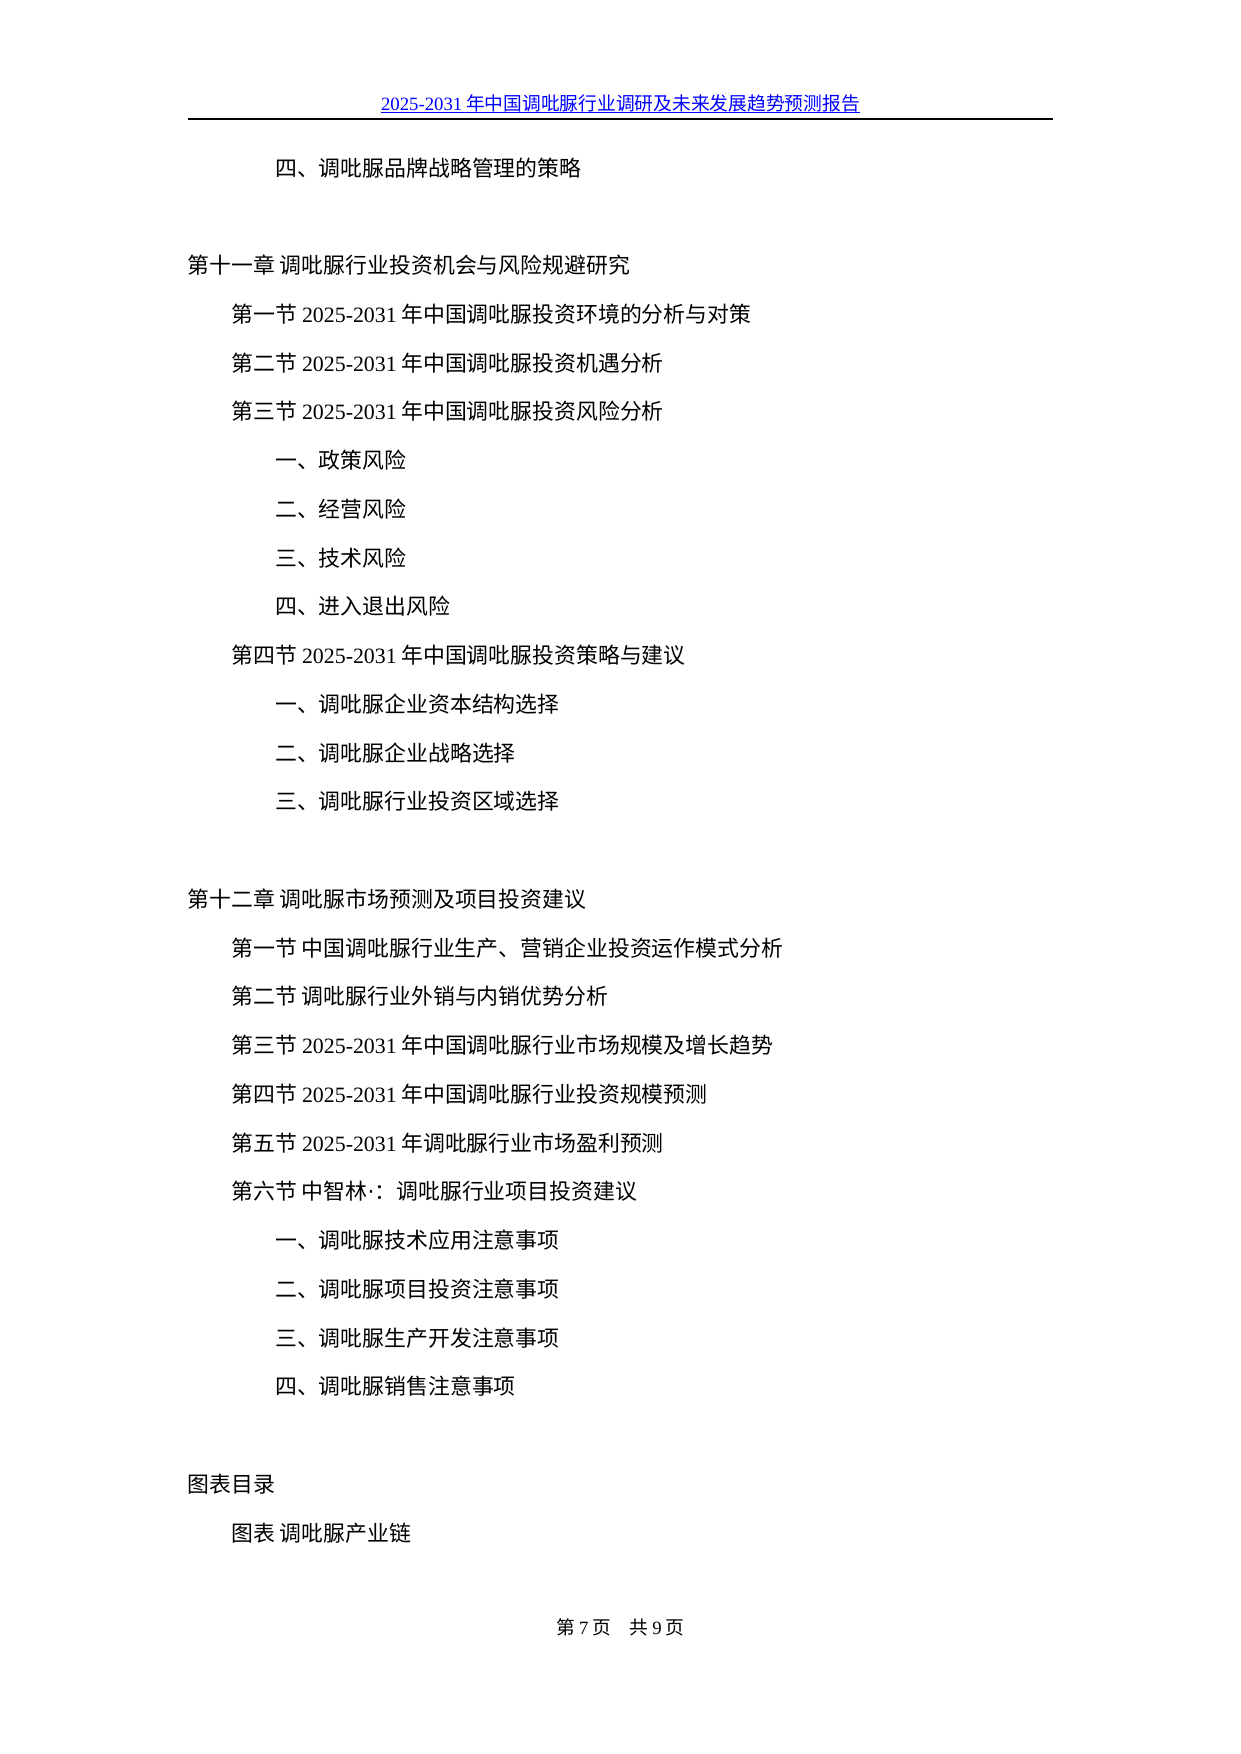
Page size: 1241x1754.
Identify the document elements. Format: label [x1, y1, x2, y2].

text [187, 150, 1053, 1548]
